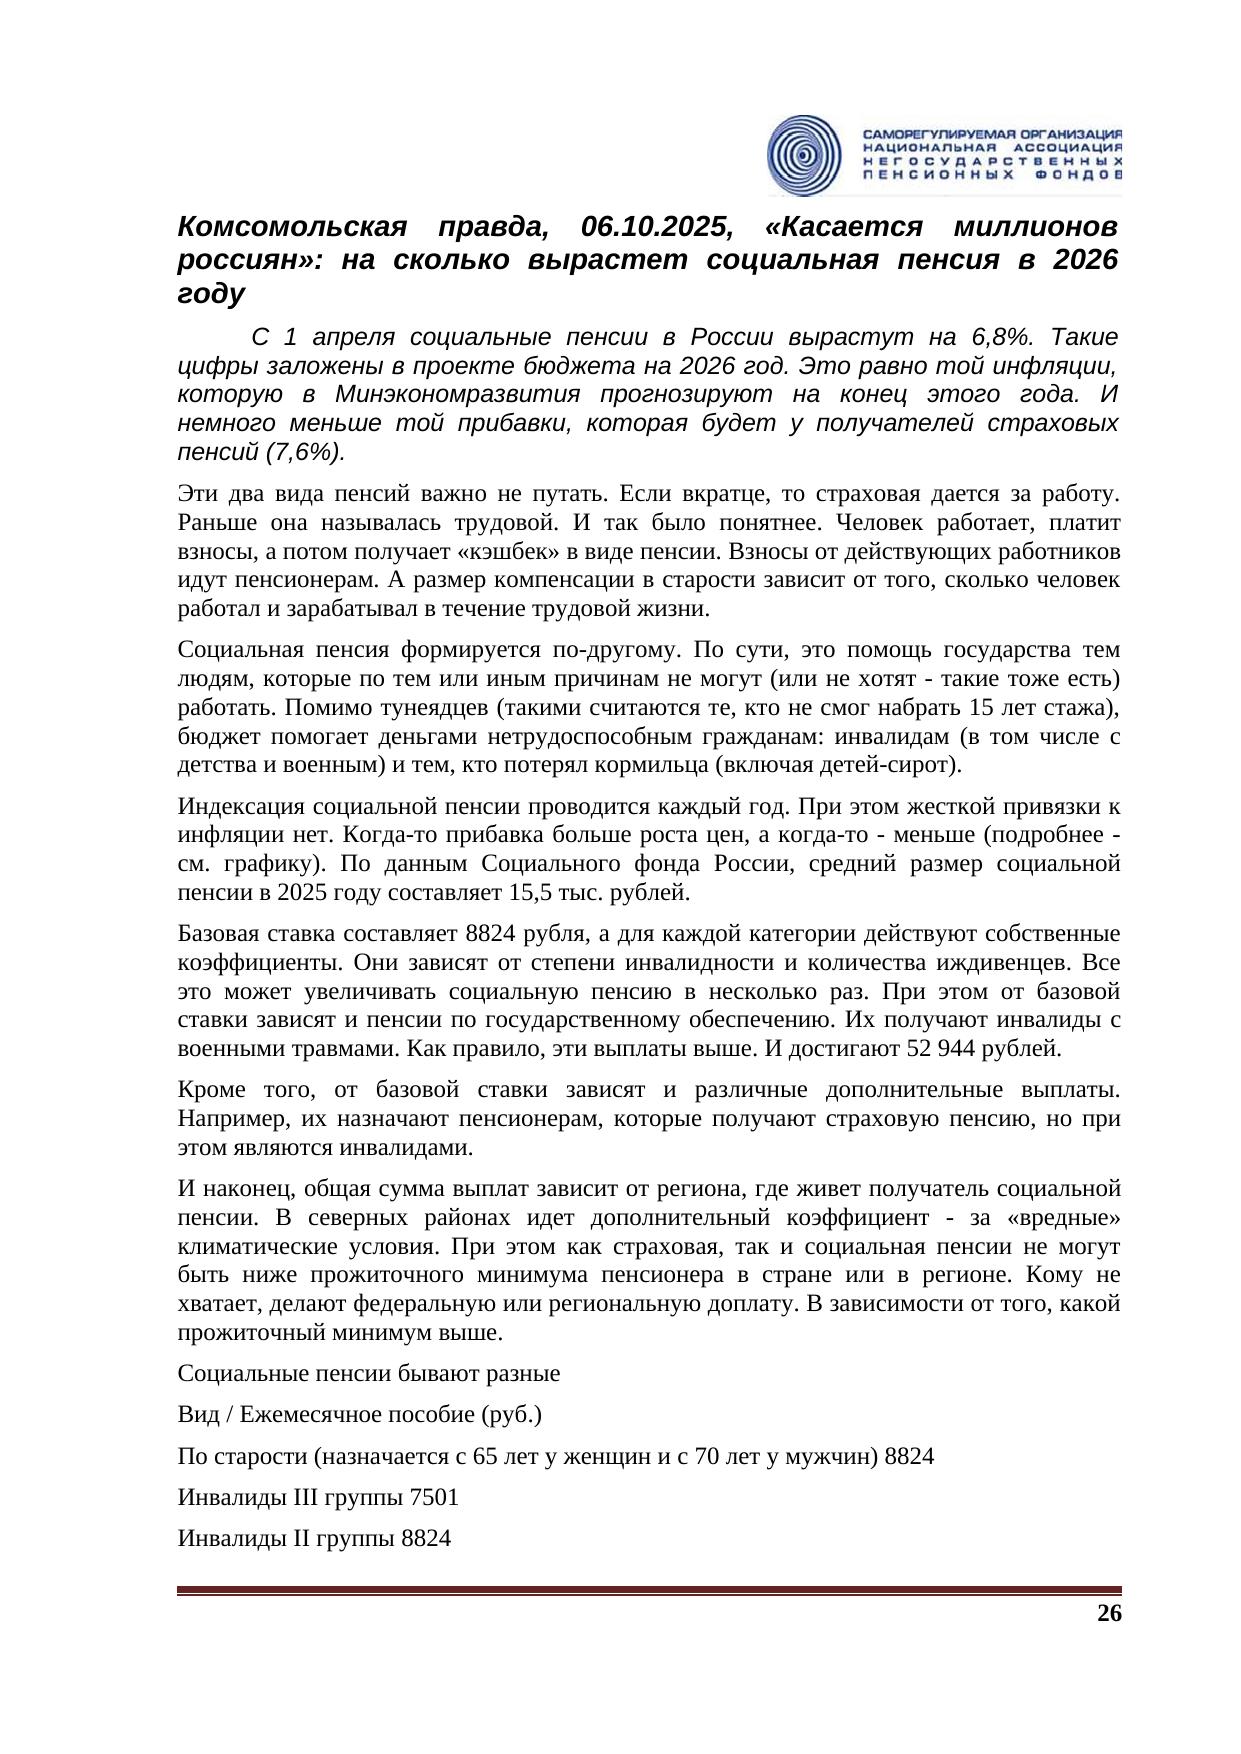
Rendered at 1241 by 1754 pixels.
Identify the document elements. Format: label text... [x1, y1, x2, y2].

text Эти два вида пенсий важно не путать. Если вкратце, то страховая дается за работу. Раньше она называлась трудовой. И так было понятнее. Человек работает, платит взносы, а потом получает «кэшбек» в виде пенсии. Взносы от действующих работников идут пенсионерам. А размер компенсации в старости зависит от того, сколько человек работал и зарабатывал в течение трудовой жизни. [177, 478, 1122, 622]
text По старости (назначается с 65 лет у женщин и с 70 лет у мужчин) 8824 [177, 1441, 1122, 1469]
subtitle Комсомольская правда, 06.10.2025, «Касается миллионов россиян»: на сколько вырастет социальная пенсия в 2026 году [177, 209, 1122, 309]
text Вид / Ежемесячное пособие (руб.) [177, 1399, 1122, 1428]
text Индексация социальной пенсии проводится каждый год. При этом жесткой привязки к инфляции нет. Когда-то прибавка больше роста цен, а когда-то - меньше (подробнее - см. графику). По данным Социального фонда России, средний размер социальной пенсии в 2025 году составляет 15,5 тыс. рублей. [177, 791, 1122, 906]
text Инвалиды III группы 7501 [177, 1482, 1122, 1511]
subtitle С 1 апреля социальные пенсии в России вырастут на 6,8%. Такие цифры заложены в проекте бюджета на 2026 год. Это равно той инфляции, которую в Минэкономразвития прогнозируют на конец этого года. И немного меньше той прибавки, которая будет у получателей страховых пенсий (7,6%). [177, 322, 1122, 466]
text И наконец, общая сумма выплат зависит от региона, где живет получатель социальной пенсии. В северных районах идет дополнительный коэффициент - за «вредные» климатические условия. При этом как страховая, так и социальная пенсии не могут быть ниже прожиточного минимума пенсионера в стране или в регионе. Кому не хватает, делают федеральную или региональную доплату. В зависимости от того, какой прожиточный минимум выше. [177, 1173, 1122, 1346]
picture [767, 115, 1123, 197]
text Кроме того, от базовой ставки зависят и различные дополнительные выплаты. Например, их назначают пенсионерам, которые получают страховую пенсию, но при этом являются инвалидами. [177, 1074, 1122, 1161]
text Базовая ставка составляет 8824 рубля, а для каждой категории действуют собственные коэффициенты. Они зависят от степени инвалидности и количества иждивенцев. Все это может увеличивать социальную пенсию в несколько раз. При этом от базовой ставки зависят и пенсии по государственному обеспечению. Их получают инвалиды с военными травмами. Как правило, эти выплаты выше. И достигают 52 944 рублей. [177, 918, 1122, 1062]
text Социальная пенсия формируется по-другому. По сути, это помощь государства тем людям, которые по тем или иным причинам не могут (или не хотят - такие тоже есть) работать. Помимо тунеядцев (такими считаются те, кто не смог набрать 15 лет стажа), бюджет помогает деньгами нетрудоспособным гражданам: инвалидам (в том числе с детства и военным) и тем, кто потерял кормильца (включая детей-сирот). [177, 634, 1122, 778]
text Социальные пенсии бывают разные [177, 1358, 1122, 1387]
text Инвалиды II группы 8824 [177, 1523, 1122, 1552]
